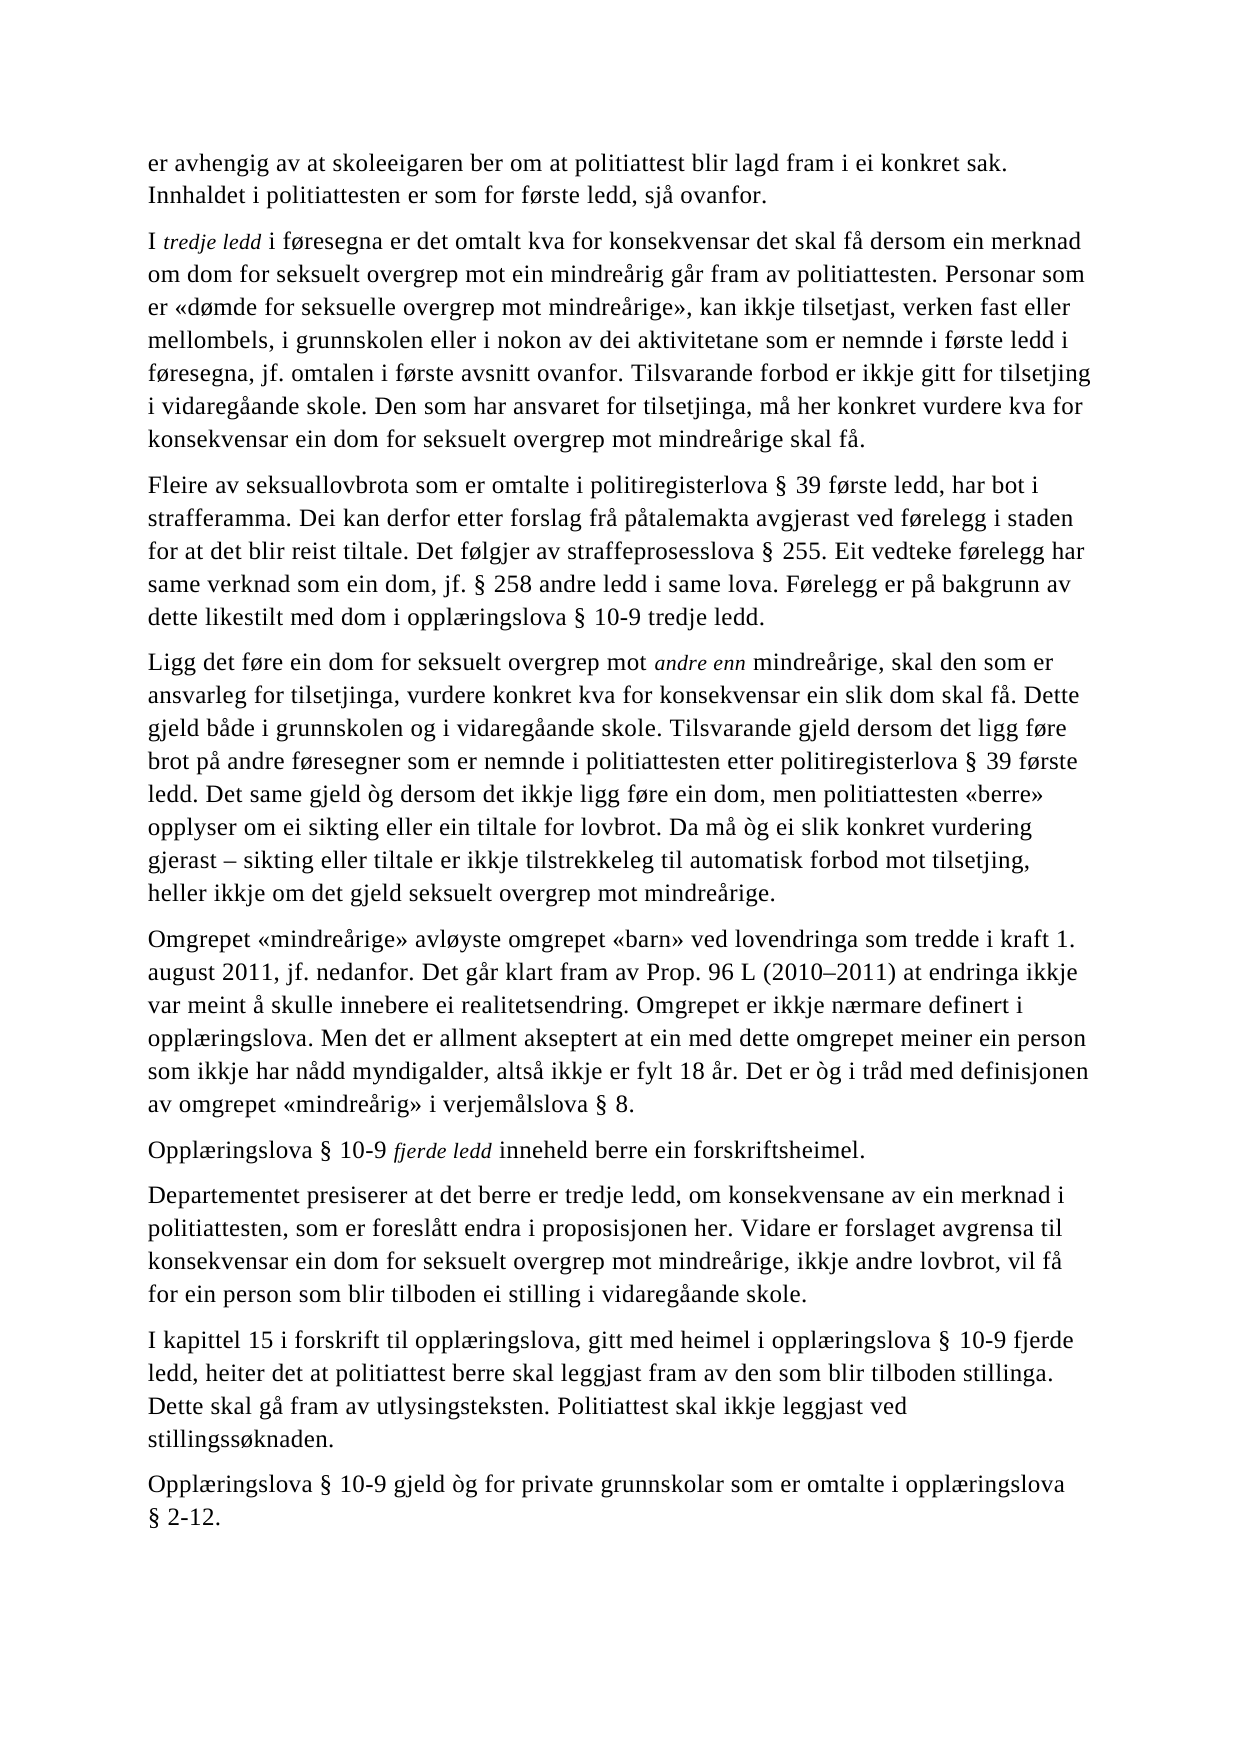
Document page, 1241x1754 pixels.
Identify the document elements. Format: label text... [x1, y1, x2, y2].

text Departementet presiserer at det berre er tredje ledd, om konsekvensane av ein merknad i politiattesten, som er foreslått endra i proposisjonen her. Vidare er forslaget avgrensa til konsekvensar ein dom for seksuelt overgrep mot mindreårige, ikkje andre lovbrot, vil få for ein person som blir tilboden ei stilling i vidaregåande skole. [148, 1180, 1093, 1308]
text Opplæringslova § 10-9 fjerde ledd inneheld berre ein forskriftsheimel. [148, 1135, 1093, 1163]
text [148, 148, 1093, 209]
text Ligg det føre ein dom for seksuelt overgrep mot andre enn mindreårige, skal den som er ansvarleg for tilsetjinga, vurdere konkret kva for konsekvensar ein slik dom skal få. Dette gjeld både i grunnskolen og i vidaregåande skole. Tilsvarande gjeld dersom det ligg føre brot på andre føresegner som er nemnde i politiattesten etter politiregisterlova § 39 første ledd. Det same gjeld òg dersom det ikkje ligg føre ein dom, men politiattesten «berre» opplyser om ei sikting eller ein tiltale for lovbrot. Da må òg ei slik konkret vurdering gjerast – sikting eller tiltale er ikkje tilstrekkeleg til automatisk forbod mot tilsetjing, heller ikkje om det gjeld seksuelt overgrep mot mindreårige. [148, 647, 1093, 907]
text Omgrepet «mindreårige» avløyste omgrepet «barn» ved lovendringa som tredde i kraft 1. august 2011, jf. nedanfor. Det går klart fram av Prop. 96 L (2010–2011) at endringa ikkje var meint å skulle innebere ei realitetsendring. Omgrepet er ikkje nærmare definert i opplæringslova. Men det er allment akseptert at ein med dette omgrepet meiner ein person som ikkje har nådd myndigalder, altså ikkje er fylt 18 år. Det er òg i tråd med definisjonen av omgrepet «mindreårig» i verjemålslova § 8. [148, 924, 1093, 1118]
text I tredje ledd i føresegna er det omtalt kva for konsekvensar det skal få dersom ein merknad om dom for seksuelt overgrep mot ein mindreårig går fram av politiattesten. Personar som er «dømde for seksuelle overgrep mot mindreårige», kan ikkje tilsetjast, verken fast eller mellombels, i grunnskolen eller i nokon av dei aktivitetane som er nemnde i første ledd i føresegna, jf. omtalen i første avsnitt ovanfor. Tilsvarande forbod er ikkje gitt for tilsetjing i vidaregåande skole. Den som har ansvaret for tilsetjinga, må her konkret vurdere kva for konsekvensar ein dom for seksuelt overgrep mot mindreårige skal få. [148, 226, 1093, 453]
text I kapittel 15 i forskrift til opplæringslova, gitt med heimel i opplæringslova § 10-9 fjerde ledd, heiter det at politiattest berre skal leggjast fram av den som blir tilboden stillinga. Dette skal gå fram av utlysingsteksten. Politiattest skal ikkje leggjast ved stillingssøknaden. [148, 1325, 1093, 1453]
text Opplæringslova § 10-9 gjeld òg for private grunnskolar som er omtalte i opplæringslova § 2-12. [148, 1469, 1093, 1531]
text Fleire av seksuallovbrota som er omtalte i politiregisterlova § 39 første ledd, har bot i strafferamma. Dei kan derfor etter forslag frå påtalemakta avgjerast ved førelegg i staden for at det blir reist tiltale. Det følgjer av straffeprosesslova § 255. Eit vedteke førelegg har same verknad som ein dom, jf. § 258 andre ledd i same lova. Førelegg er på bakgrunn av dette likestilt med dom i opplæringslova § 10-9 tredje ledd. [148, 470, 1093, 631]
